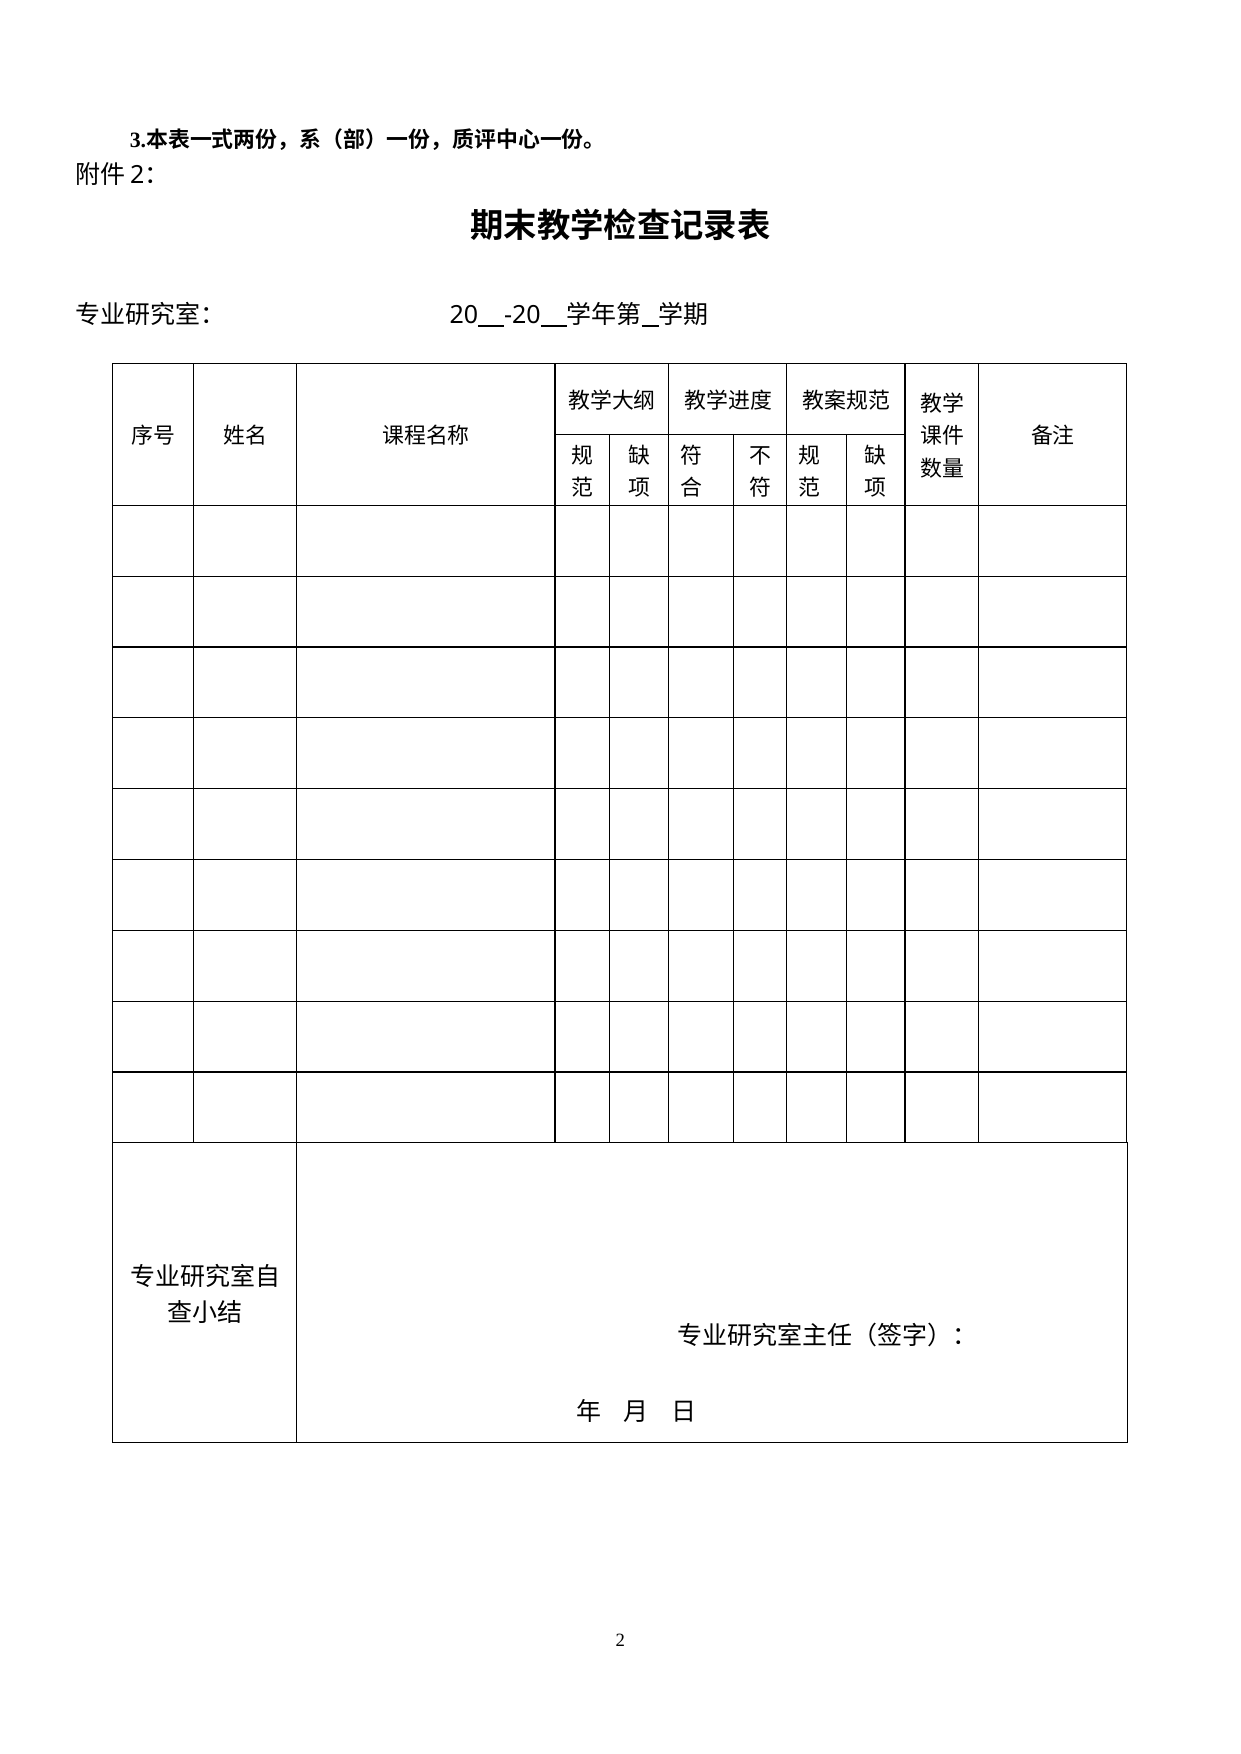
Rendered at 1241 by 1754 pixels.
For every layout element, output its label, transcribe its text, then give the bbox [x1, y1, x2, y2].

table_cell [113, 789, 193, 859]
table_cell [113, 577, 193, 646]
table_cell 规范 [556, 435, 609, 505]
table_cell [297, 506, 554, 576]
table_cell [787, 648, 846, 717]
table_cell 缺项 [610, 435, 668, 505]
table_cell [787, 931, 846, 1001]
table_header 教学大纲 [556, 364, 668, 434]
table_header 课程名称 [297, 364, 554, 505]
table_cell [979, 860, 1126, 930]
table_cell [113, 860, 193, 930]
table_cell [669, 860, 733, 930]
table_cell 专业研究室主任（签字）： 年 月 日 [297, 1143, 1127, 1442]
table_cell 符合 [669, 435, 733, 505]
table_cell [979, 931, 1126, 1001]
text 3.本表一式两份，系（部）一份，质评中心一份。 [75, 122, 1165, 154]
table_cell [297, 860, 554, 930]
table_cell [669, 789, 733, 859]
table_cell [556, 789, 609, 859]
table_cell [297, 1073, 554, 1142]
table_cell [979, 506, 1126, 576]
table_header 教学课件数量 [906, 364, 978, 505]
table_header 备注 [979, 364, 1126, 505]
table_cell [556, 931, 609, 1001]
table_cell [787, 1073, 846, 1142]
table_cell 专业研究室自查小结 [113, 1143, 296, 1442]
table_cell [669, 577, 733, 646]
table_cell [610, 860, 668, 930]
table_cell [194, 789, 296, 859]
table_cell [610, 648, 668, 717]
table_cell [556, 506, 609, 576]
table_cell [734, 506, 786, 576]
table_cell [113, 648, 193, 717]
table_cell [610, 1073, 668, 1142]
table_cell 缺项 [847, 435, 904, 505]
table_cell [669, 718, 733, 788]
table_cell [979, 1073, 1126, 1142]
table_cell [906, 506, 978, 576]
table_cell [194, 860, 296, 930]
table_cell [906, 718, 978, 788]
table_cell [787, 789, 846, 859]
table_cell [113, 506, 193, 576]
table_cell [610, 1002, 668, 1071]
table_cell [734, 648, 786, 717]
table_cell [906, 648, 978, 717]
table_cell [734, 860, 786, 930]
table_cell [906, 1002, 978, 1071]
table_cell [734, 718, 786, 788]
table_cell [906, 789, 978, 859]
table_cell [734, 789, 786, 859]
table_cell 不符 [734, 435, 786, 505]
table_cell 规范 [787, 435, 846, 505]
table_cell [847, 648, 904, 717]
table_cell [847, 931, 904, 1001]
table_cell [787, 1002, 846, 1071]
table_cell [194, 577, 296, 646]
table_cell [979, 789, 1126, 859]
table_cell [610, 931, 668, 1001]
table_cell [556, 648, 609, 717]
table_cell [556, 860, 609, 930]
table_header 序号 [113, 364, 193, 505]
table_cell [113, 718, 193, 788]
table_cell [669, 1002, 733, 1071]
table_cell [194, 931, 296, 1001]
table_cell [610, 506, 668, 576]
table_header 姓名 [194, 364, 296, 505]
table_cell [847, 577, 904, 646]
table_cell [669, 648, 733, 717]
table_cell [556, 1073, 609, 1142]
table_cell [113, 1073, 193, 1142]
table_cell [787, 860, 846, 930]
table_cell [113, 931, 193, 1001]
table_cell [847, 1002, 904, 1071]
table_cell [734, 577, 786, 646]
table_cell [979, 718, 1126, 788]
table_cell [113, 1002, 193, 1071]
table_cell [847, 789, 904, 859]
table_cell [669, 931, 733, 1001]
table_cell [669, 1073, 733, 1142]
text 附件2： [75, 154, 1165, 191]
table_header 教案规范 [787, 364, 904, 434]
table_header 教学进度 [669, 364, 786, 434]
table_cell [194, 1073, 296, 1142]
text 期末教学检查记录表 [75, 191, 1165, 256]
table_cell [906, 860, 978, 930]
table_cell [906, 931, 978, 1001]
text 专业研究室： 20 -20 学年第 学期 [75, 280, 1165, 345]
table_cell [556, 577, 609, 646]
table_cell [297, 931, 554, 1001]
table_cell [610, 718, 668, 788]
table_cell [734, 1073, 786, 1142]
table_cell [979, 577, 1126, 646]
table_cell [979, 648, 1126, 717]
table_cell [297, 789, 554, 859]
table_cell [734, 931, 786, 1001]
table_cell [194, 1002, 296, 1071]
table_cell [734, 1002, 786, 1071]
table_cell [787, 577, 846, 646]
table_cell [906, 1073, 978, 1142]
table_cell [556, 718, 609, 788]
table_cell [297, 1002, 554, 1071]
table_cell [610, 789, 668, 859]
table_cell [194, 506, 296, 576]
table_cell [297, 648, 554, 717]
table_cell [194, 648, 296, 717]
table_cell [297, 577, 554, 646]
table_cell [847, 1073, 904, 1142]
table_cell [906, 577, 978, 646]
table_cell [787, 718, 846, 788]
table_cell [847, 506, 904, 576]
table_cell [194, 718, 296, 788]
table_cell [610, 577, 668, 646]
table_cell [297, 718, 554, 788]
table_cell [787, 506, 846, 576]
table_cell [669, 506, 733, 576]
table_cell [847, 718, 904, 788]
table_cell [979, 1002, 1126, 1071]
table_cell [556, 1002, 609, 1071]
table_cell [847, 860, 904, 930]
